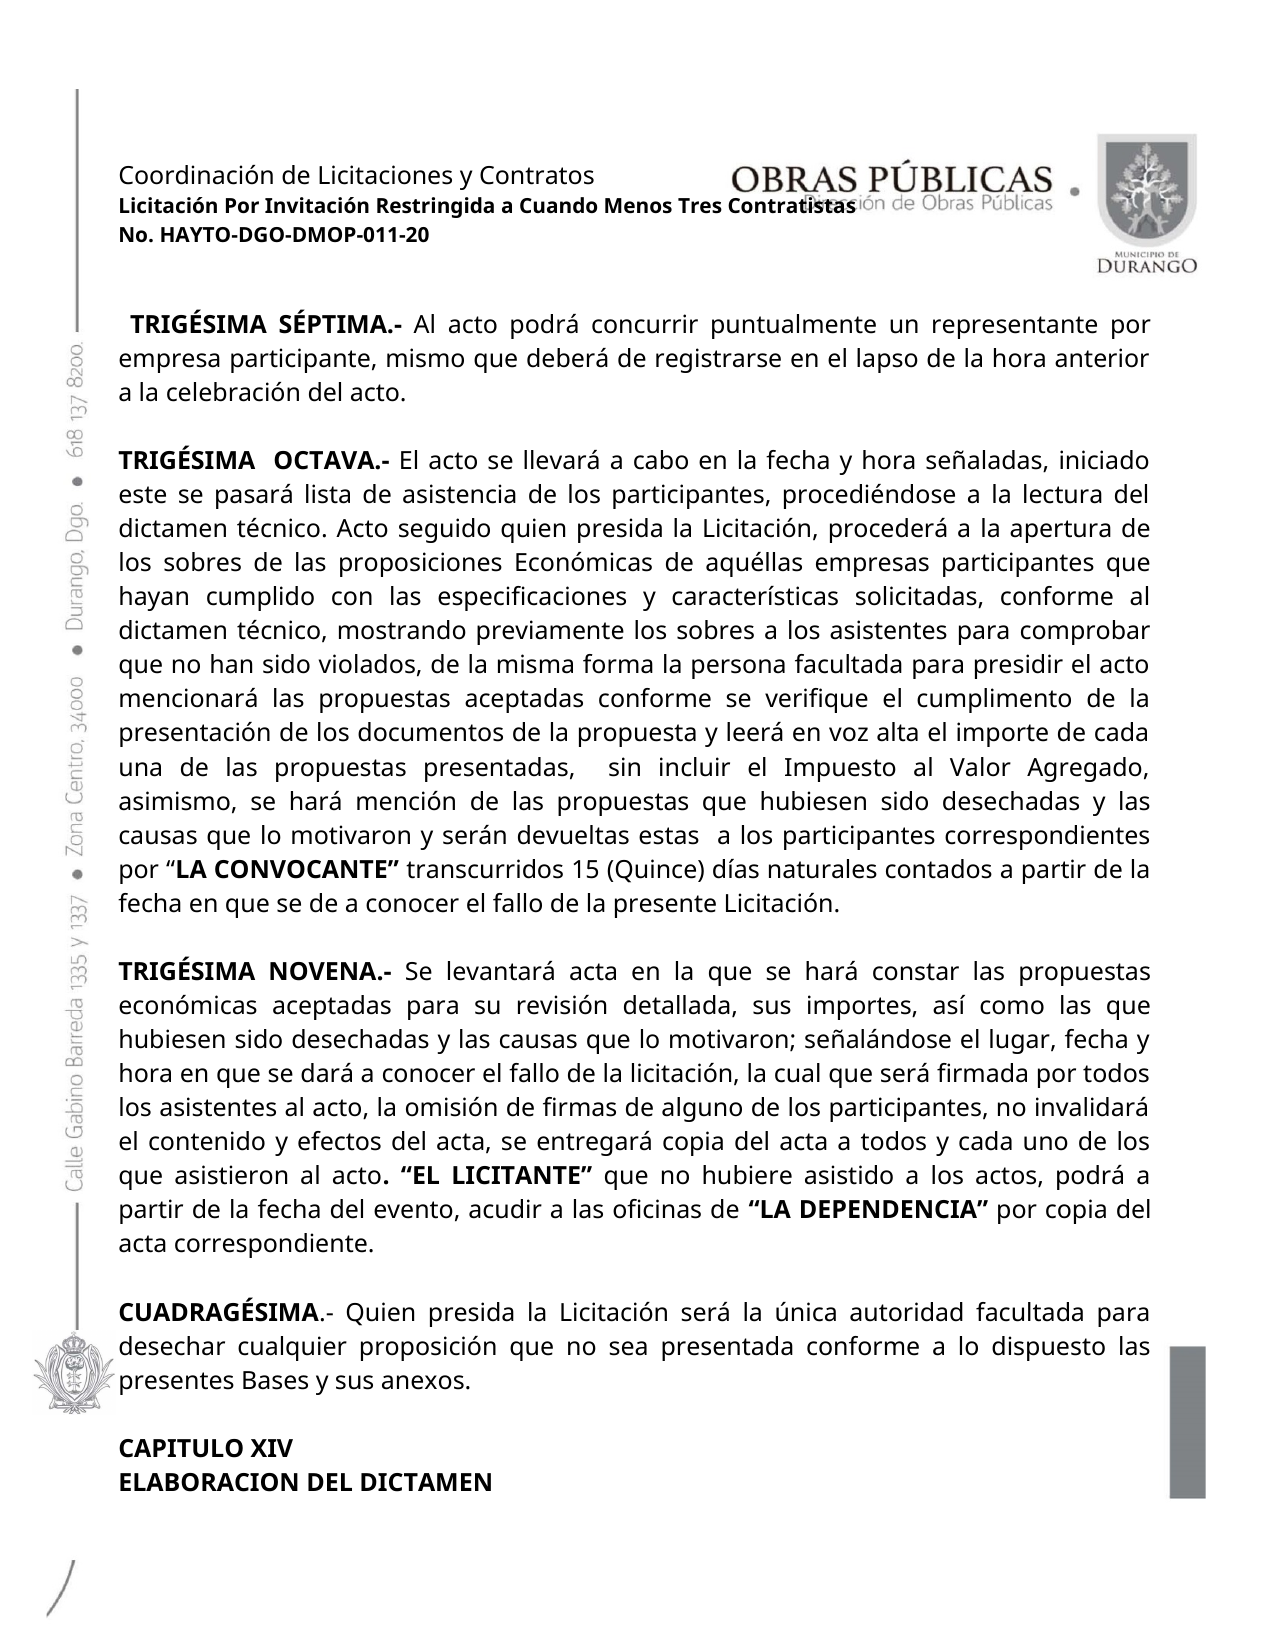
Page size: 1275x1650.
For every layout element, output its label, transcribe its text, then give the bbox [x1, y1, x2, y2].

text TRIGÉSIMA OCTAVA.- El acto se llevará a cabo en la fecha y hora señaladas, iniciado este se pasará lista de asistencia de los participantes, procediéndose a la lectura del dictamen técnico. Acto seguido quien presida , procederá a la apertura de los sobres de las proposiciones Económicas de aquéllas empresas participantes que hayan cumplido con las especificaciones y características solicitadas, conforme al dictamen técnico, mostrando previamente los sobres a los asistentes para comprobar que no han sido violados, de la misma forma la persona facultada para presidir el acto mencionará las propuestas aceptadas conforme se verifique el cumplimento de la presentación de los documentos de la propuesta y leerá en voz alta el importe de cada una de las propuestas presentadas, sin incluir el Impuesto al Valor Agregado, asimismo, se hará mención de las propuestas que hubiesen sido desechadas y las causas que lo motivaron y serán devueltas estas a los participantes correspondientes por “” transcurridos 15 (Quince) días naturales contados a partir de la fecha en que se de a conocer el fallo de la presente Licitación. [118, 443, 1152, 919]
text TRIGÉSIMA SÉPTIMA.- Al acto podrá concurrir puntualmente un representante por empresa participante, mismo que deberá de registrarse en el lapso de la hora anterior a la celebración del acto. [118, 306, 1152, 408]
text CUADRAGÉSIMA.- Quien presida será la única autoridad facultada para desechar cualquier proposición que no sea presentada conforme a lo dispuesto las presentes Bases y sus anexos. [118, 1294, 1152, 1396]
text ELABORACION DEL DICTAMEN [118, 1464, 1152, 1498]
text CAPITULO XIV [118, 1430, 1152, 1464]
text TRIGÉSIMA NOVENA.- Se levantará acta en la que se hará constar las propuestas económicas aceptadas para su revisión detallada, sus importes, así como las que hubiesen sido desechadas y las causas que lo motivaron; señalándose el lugar, fecha y hora en que se dará a conocer el fallo de la licitación, la cual que será firmada por todos los asistentes al acto, la omisión de firmas de alguno de los participantes, no invalidará el contenido y efectos del acta, se entregará copia del acta a todos y cada uno de los que asistieron al acto. “EL LICITANTE” que no hubiere asistido a los actos, podrá a partir de la fecha del evento, acudir a las oficinas de “” por copia del acta correspondiente. [118, 953, 1152, 1260]
picture [31, 89, 1206, 1650]
